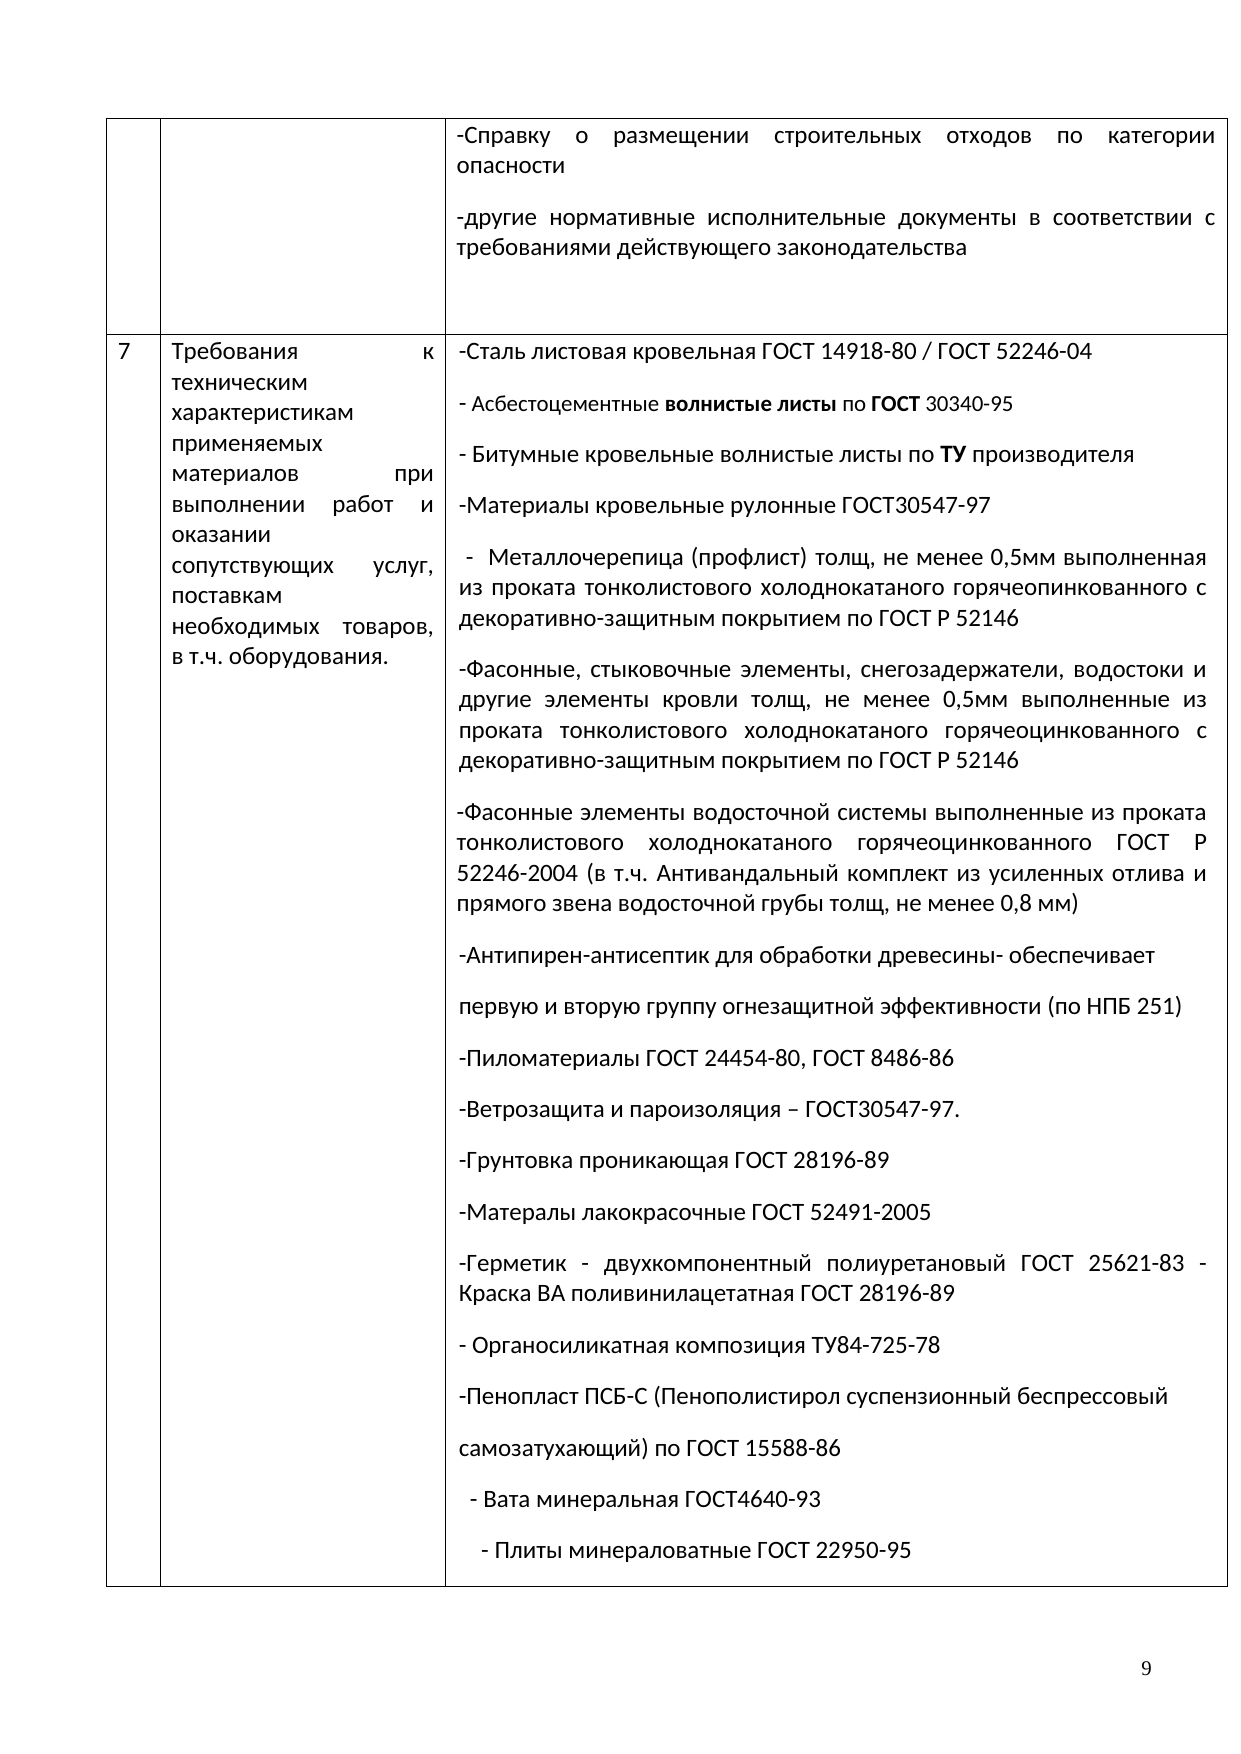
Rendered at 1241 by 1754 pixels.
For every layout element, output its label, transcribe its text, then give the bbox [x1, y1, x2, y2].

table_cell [161, 335, 445, 1586]
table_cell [446, 119, 1227, 334]
table_cell 7 [107, 335, 160, 1586]
table_cell 6 [107, 119, 160, 334]
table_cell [161, 119, 445, 334]
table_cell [446, 335, 1227, 1586]
